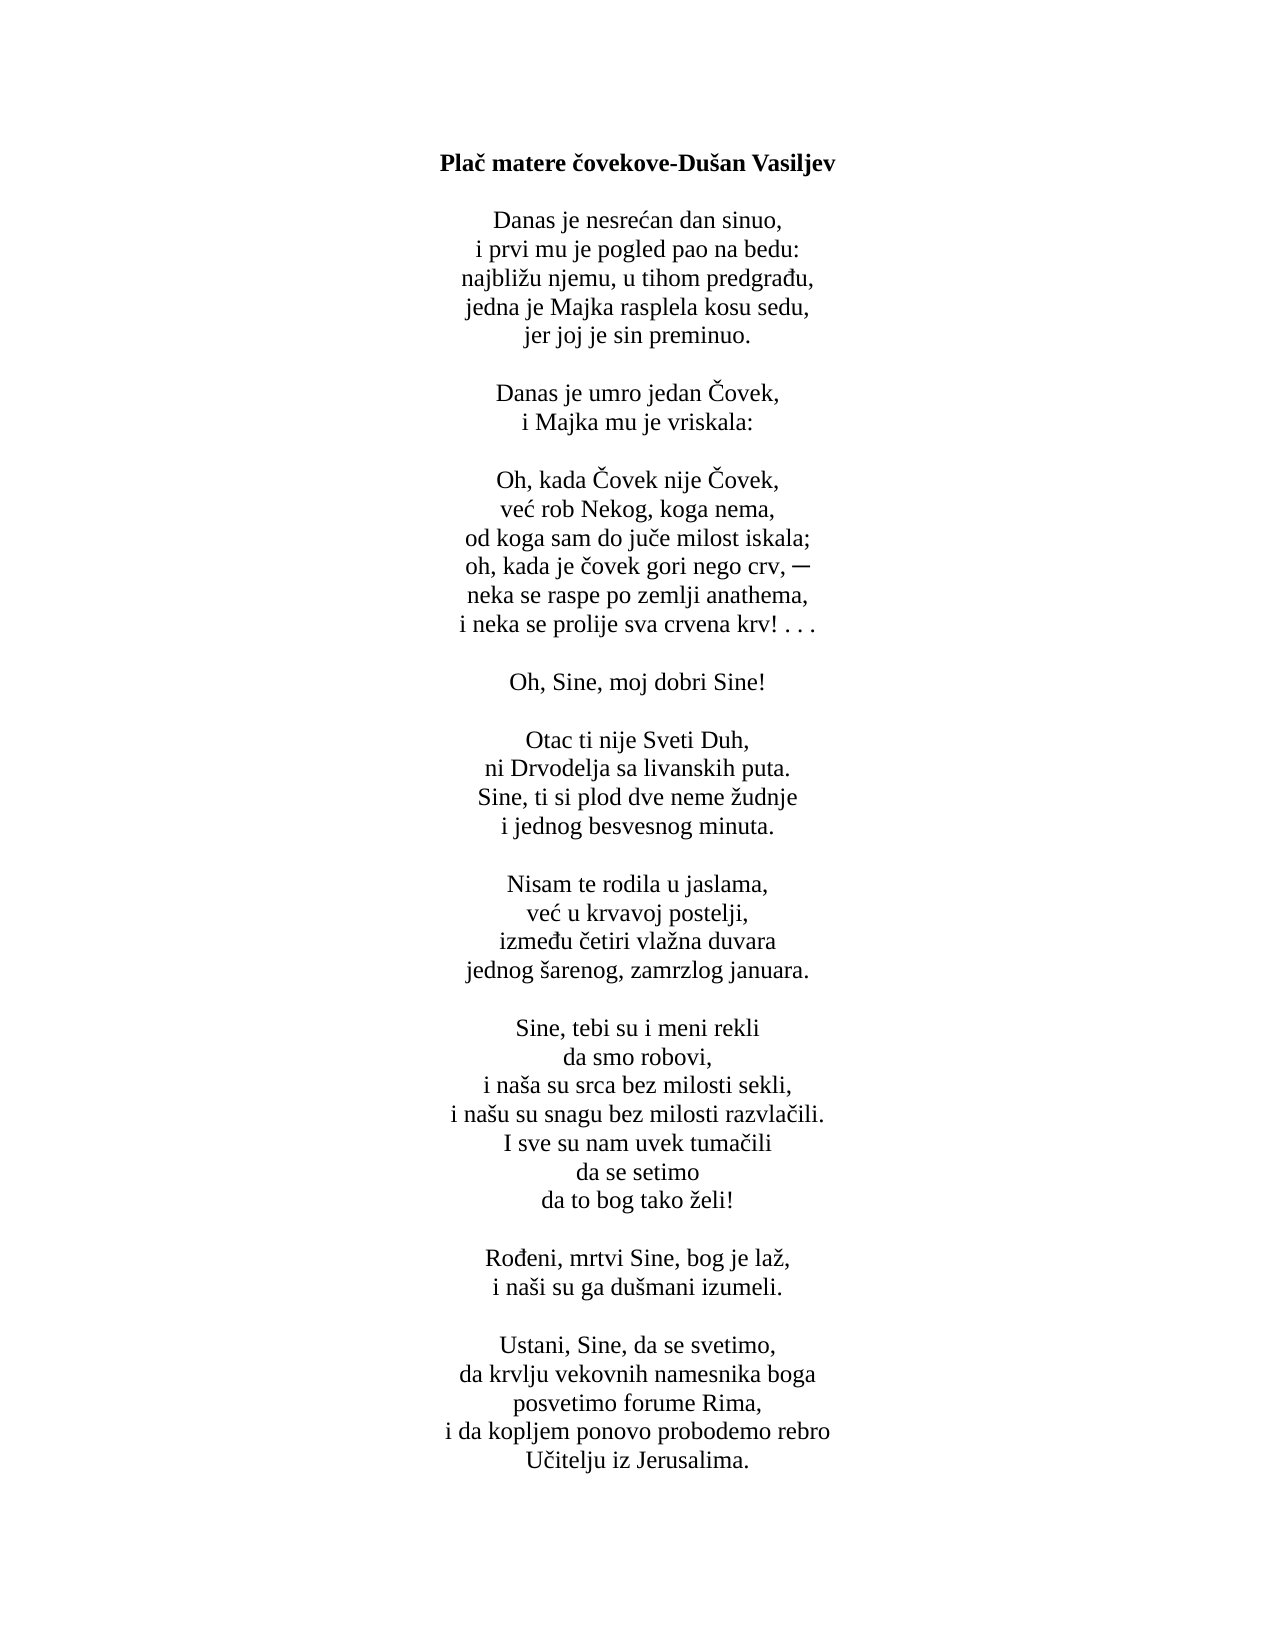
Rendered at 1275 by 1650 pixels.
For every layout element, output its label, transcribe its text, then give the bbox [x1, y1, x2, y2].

text Danas je umro jedan Čovek, i Majka mu je vriskala: [148, 378, 1127, 436]
text Sine, tebi su i meni rekli da smo robovi, i naša su srca bez milosti sekli, i našu su snagu bez milosti razvlačili. I sve su nam uvek tumačili da se setimo da to bog tako želi! [148, 1013, 1127, 1214]
text Rođeni, mrtvi Sine, bog je laž, i naši su ga dušmani izumeli. [148, 1243, 1127, 1301]
text Oh, kada Čovek nije Čovek, već rob Nekog, koga nema, od koga sam do juče milost iskala; oh, kada je čovek gori nego crv, ─ neka se raspe po zemlji anathema, i neka se prolije sva crvena krv! . . . [148, 465, 1127, 638]
text Nisam te rodila u jaslama, već u krvavoj postelji, između četiri vlažna duvara jednog šarenog, zamrzlog januara. [148, 869, 1127, 984]
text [148, 1330, 1127, 1474]
text Otac ti nije Sveti Duh, ni Drvodelja sa livanskih puta. Sine, ti si plod dve neme žudnje i jednog besvesnog minuta. [148, 725, 1127, 840]
text Danas je nesrećan dan sinuo, i prvi mu je pogled pao na bedu: najbližu njemu, u tihom predgrađu, jedna je Majka rasplela kosu sedu, jer joj je sin preminuo. [148, 206, 1127, 349]
text Plač matere čovekove-Dušan Vasiljev [148, 148, 1127, 176]
text Oh, Sine, moj dobri Sine! [148, 667, 1127, 696]
